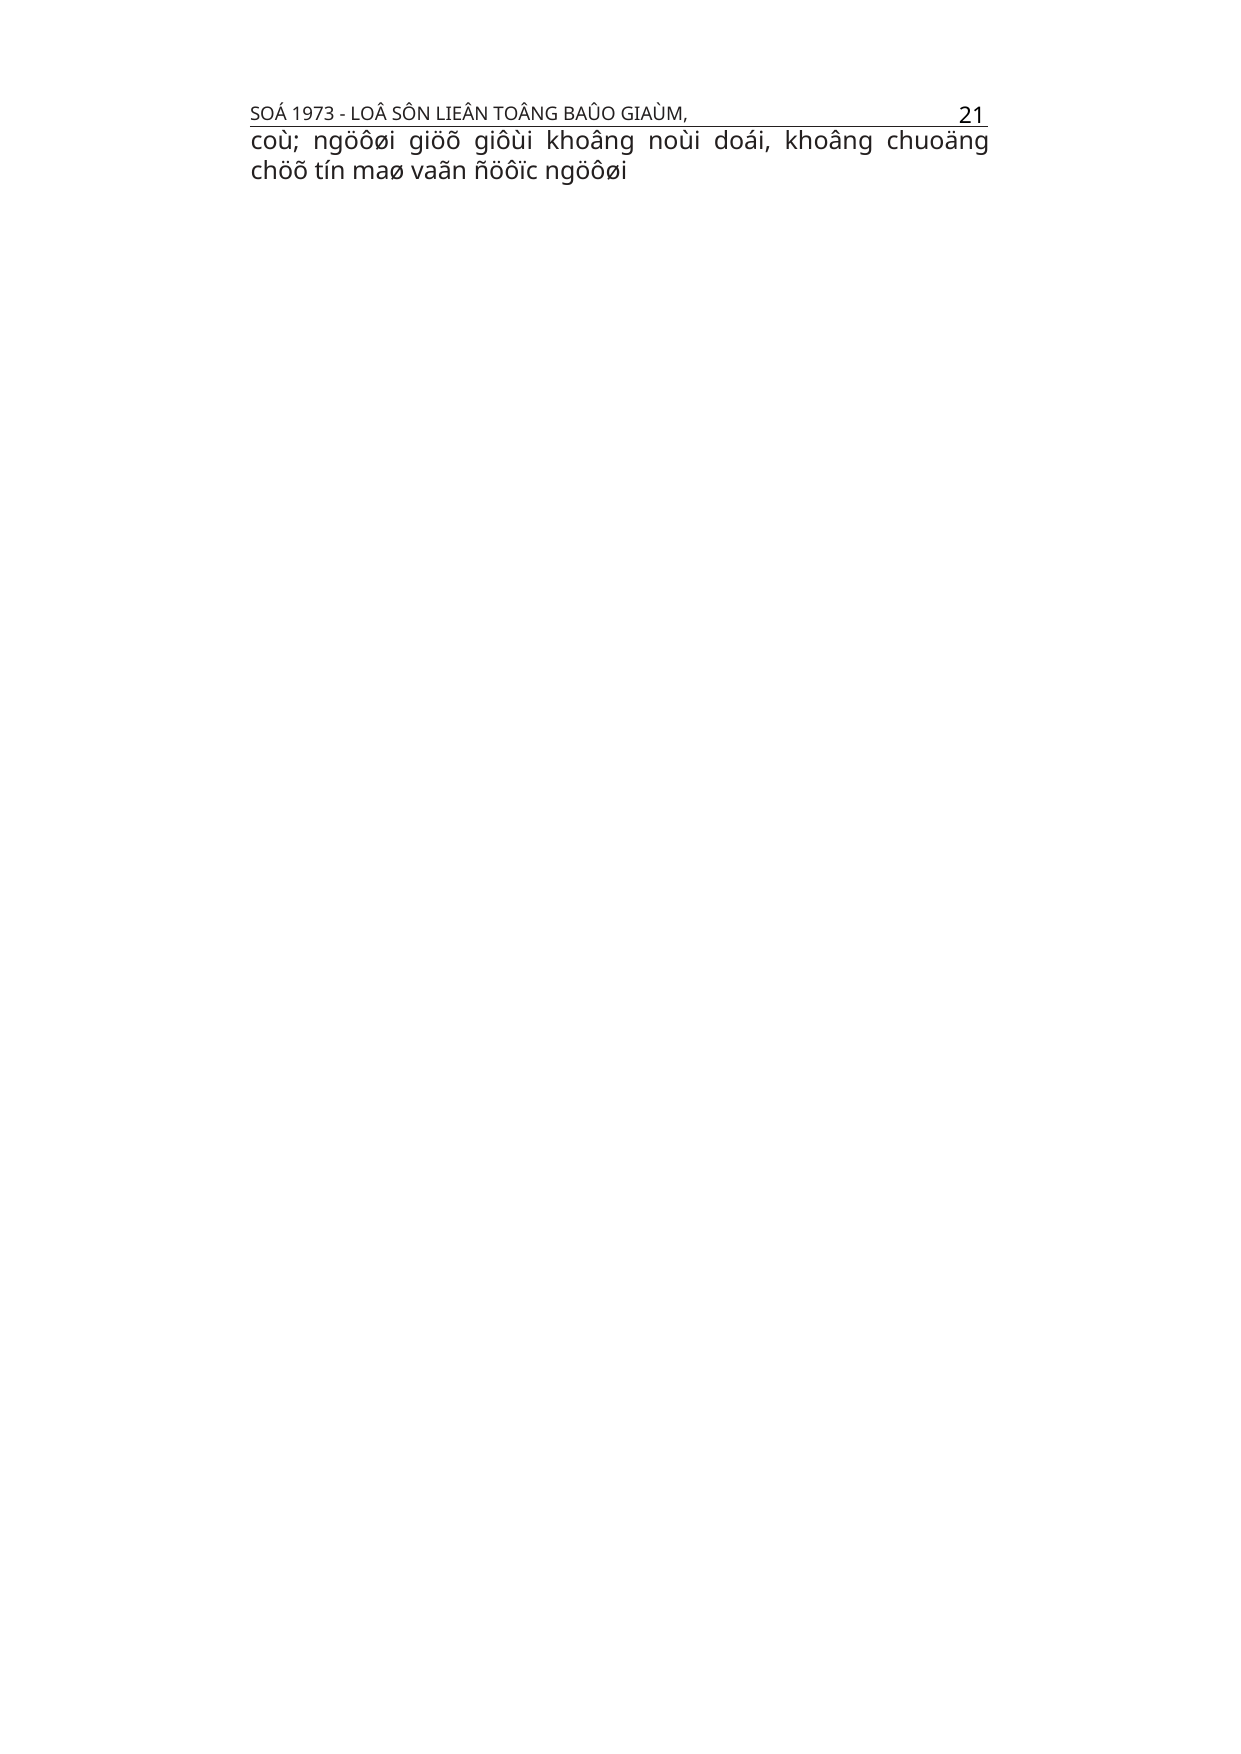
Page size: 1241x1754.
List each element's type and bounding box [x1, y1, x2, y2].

text [250, 125, 990, 187]
